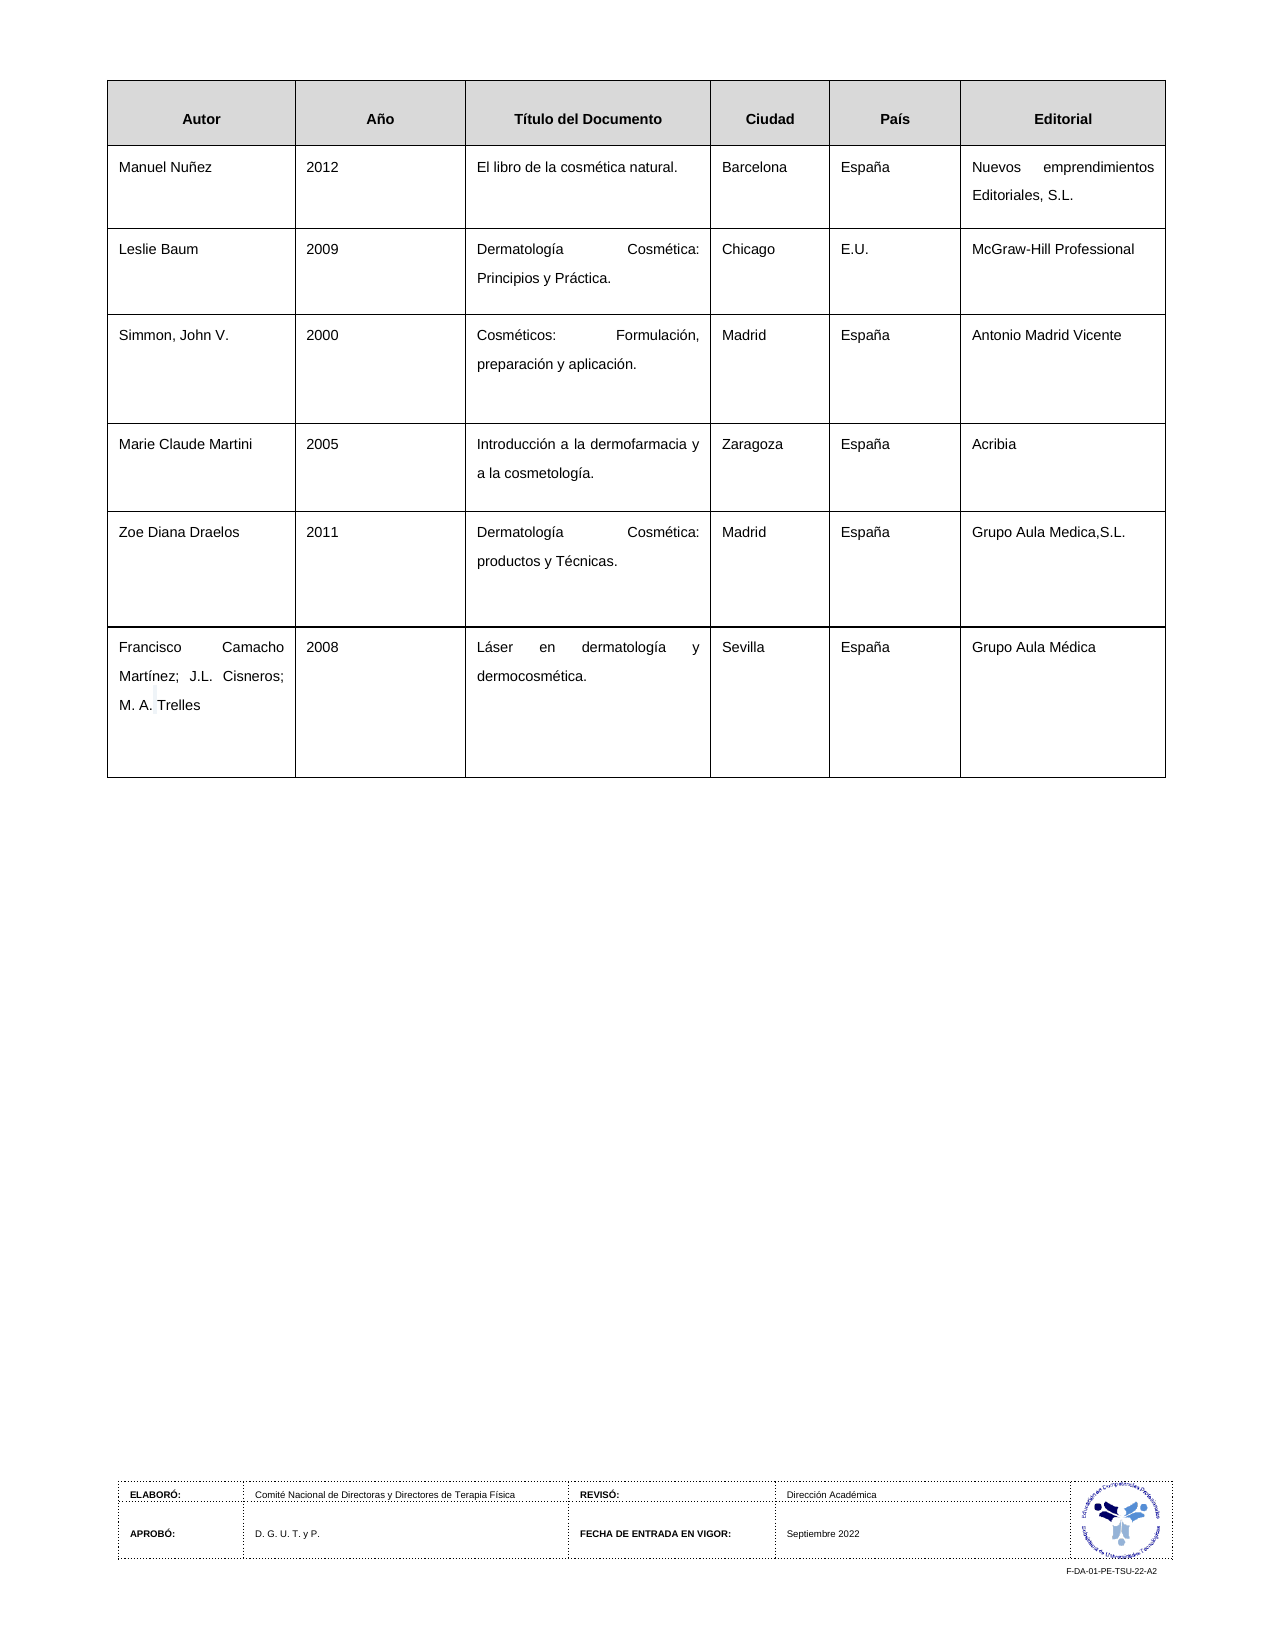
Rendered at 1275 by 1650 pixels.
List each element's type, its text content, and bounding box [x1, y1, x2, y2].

table_cell Marie Claude Martini [108, 424, 295, 511]
table_cell Madrid [711, 512, 829, 626]
table_cell Grupo Aula Medica,S.L. [961, 512, 1165, 626]
table_cell Zoe Diana Draelos [108, 512, 295, 626]
table_header Año [296, 81, 465, 145]
table_cell El libro de la cosmética natural. [466, 146, 710, 228]
table_cell 2009 [296, 229, 465, 314]
table_cell Francisco Camacho Martínez; J.L. Cisneros; M. A. Trelles [108, 628, 295, 777]
table_cell España [830, 146, 960, 228]
table_cell Nuevos emprendimientos Editoriales, S.L. [961, 146, 1165, 228]
table_cell Zaragoza [711, 424, 829, 511]
table_cell Acribia [961, 424, 1165, 511]
table_cell Leslie Baum [108, 229, 295, 314]
table_cell Sevilla [711, 628, 829, 777]
table_cell España [830, 315, 960, 423]
table_cell 2011 [296, 512, 465, 626]
table_cell 2005 [296, 424, 465, 511]
table_cell Dermatología Cosmética: productos y Técnicas. [466, 512, 710, 626]
table_cell McGraw-Hill Professional [961, 229, 1165, 314]
table_cell 2012 [296, 146, 465, 228]
table_cell España [830, 628, 960, 777]
table_cell Introducción a la dermofarmacia y a la cosmetología. [466, 424, 710, 511]
table_cell Barcelona [711, 146, 829, 228]
table_header Autor [108, 81, 295, 145]
table_header País [830, 81, 960, 145]
table_cell España [830, 424, 960, 511]
table_cell Láser en dermatología y dermocosmética. [466, 628, 710, 777]
table_cell Simmon, John V. [108, 315, 295, 423]
table_cell Grupo Aula Médica [961, 628, 1165, 777]
table_header Título del Documento [466, 81, 710, 145]
table_cell Dermatología Cosmética: Principios y Práctica. [466, 229, 710, 314]
table_cell Manuel Nuñez [108, 146, 295, 228]
table_cell Madrid [711, 315, 829, 423]
table_header Ciudad [711, 81, 829, 145]
table_cell 2008 [296, 628, 465, 777]
table_cell 2000 [296, 315, 465, 423]
table_cell E.U. [830, 229, 960, 314]
table_header Editorial [961, 81, 1165, 145]
picture [1081, 1481, 1160, 1559]
table_cell Chicago [711, 229, 829, 314]
table_cell Cosméticos: Formulación, preparación y aplicación. [466, 315, 710, 423]
table_cell Antonio Madrid Vicente [961, 315, 1165, 423]
table_cell España [830, 512, 960, 626]
